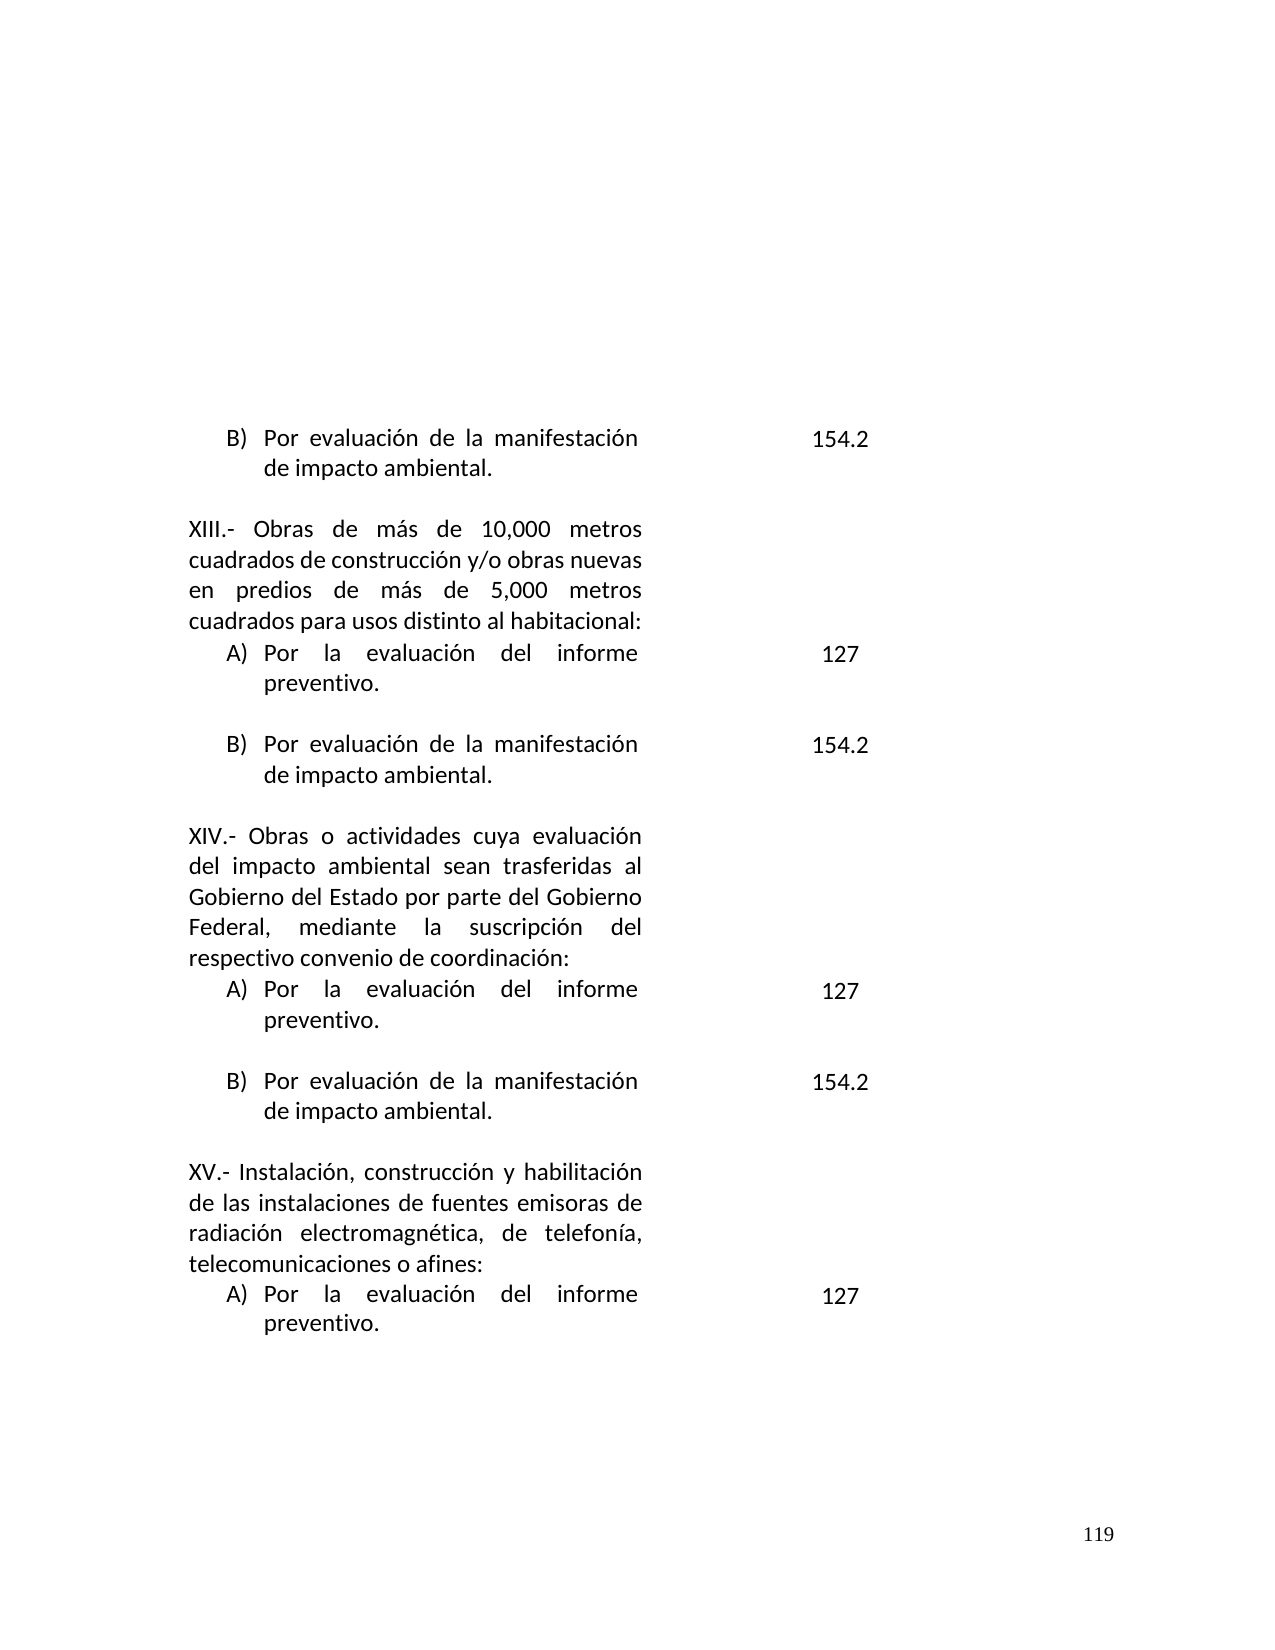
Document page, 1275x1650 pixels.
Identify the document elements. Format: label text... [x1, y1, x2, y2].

text 154.2 [811, 423, 1139, 454]
text XIV.- Obras o actividades cuya evaluación del impacto ambiental sean trasferidas al Gobierno del Estado por parte del Gobierno Federal, mediante la suscripción del respectivo convenio de coordinación: [188, 820, 642, 972]
text XIII.- Obras de más de 10,000 metros cuadrados de construcción y/o obras nuevas en predios de más de 5,000 metros cuadrados para usos distinto al habitacional: [188, 514, 642, 636]
text XV.- Instalación, construcción y habilitación de las instalaciones de fuentes emisoras de radiación electromagnética, de telefonía, telecomunicaciones o afines: [188, 1156, 642, 1278]
text B) Por evaluación de la manifestación de impacto ambiental. [226, 728, 642, 789]
text 127 [821, 1280, 1139, 1311]
text A) Por la evaluación del informe preventivo. [226, 974, 642, 1035]
text B) Por evaluación de la manifestación de impacto ambiental. [226, 422, 642, 483]
text A) Por la evaluación del informe preventivo. [226, 637, 642, 698]
text 127 [821, 638, 1139, 668]
text 154.2 [811, 1066, 1139, 1097]
text B) Por evaluación de la manifestación de impacto ambiental. [226, 1065, 642, 1126]
text 154.2 [811, 729, 1139, 760]
text A) Por la evaluación del informe preventivo. [226, 1279, 642, 1337]
text 127 [821, 975, 1139, 1005]
